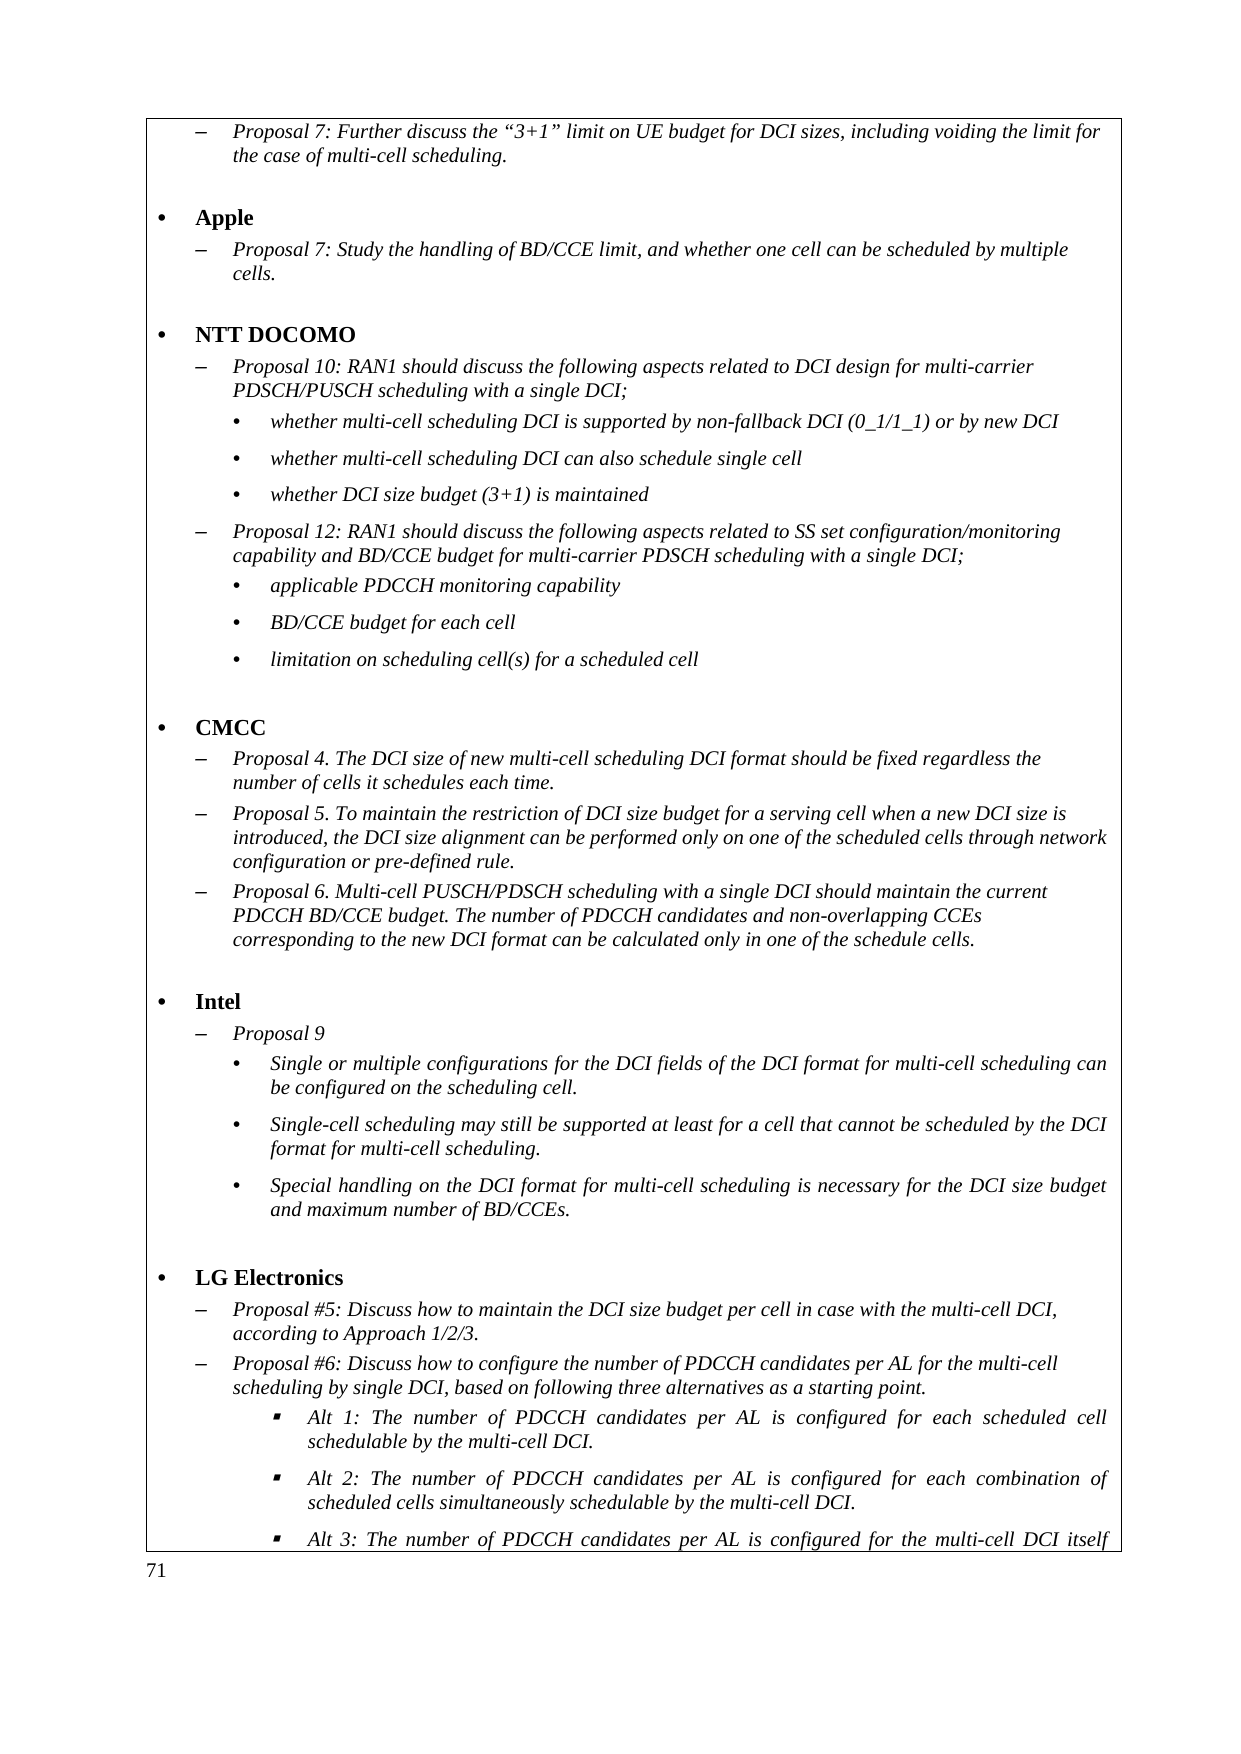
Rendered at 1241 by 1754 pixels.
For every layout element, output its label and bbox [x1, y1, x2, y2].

table_header [147, 119, 1121, 1551]
